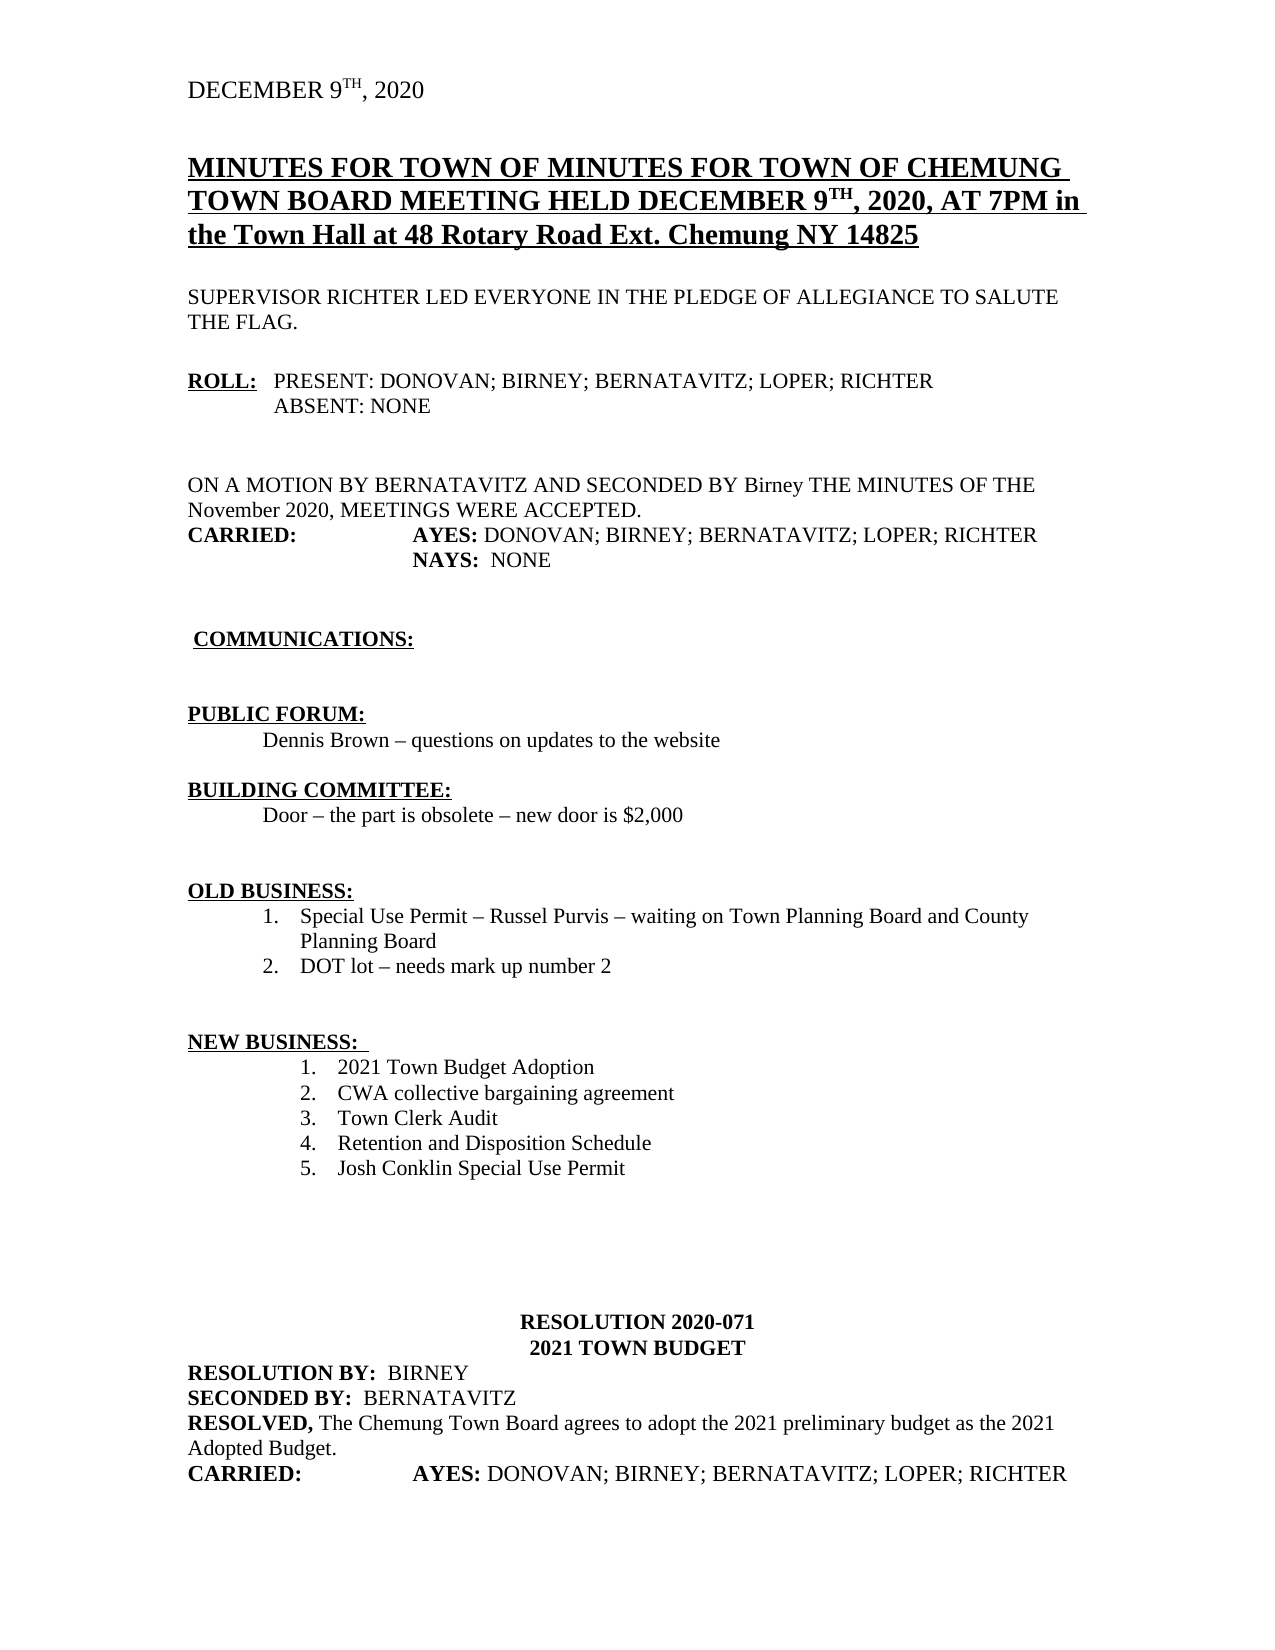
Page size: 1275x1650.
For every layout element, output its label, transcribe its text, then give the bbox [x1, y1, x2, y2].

text COMMUNICATIONS: [187, 626, 1087, 651]
text ABSENT: NONE [187, 393, 1087, 418]
text OLD BUSINESS: [187, 878, 1087, 903]
text CARRIED: AYES: DONOVAN; BIRNEY; BERNATAVITZ; LOPER; RICHTER [187, 522, 1087, 547]
text MINUTES FOR TOWN OF MINUTES FOR TOWN OF CHEMUNG TOWN BOARD MEETING HELD DECEMBER 9TH, 2020, AT 7PM in the Town Hall at 48 Rotary Road Ext. [187, 150, 1087, 213]
text Door – the part is obsolete – new door is $2,000 [187, 802, 1087, 827]
text 2021 TOWN BUDGET [187, 1334, 1087, 1360]
text NAYS: NONE [187, 547, 1087, 573]
list DOT lot – needs mark up number 2 [262, 953, 1087, 979]
text BUILDING COMMITTEE: [187, 777, 1087, 802]
text ON A MOTION BY BERNATAVITZ AND SECONDED BY Birney THE MINUTES OF THE November 2020, MEETINGS WERE ACCEPTED. [187, 472, 1087, 522]
text Dennis Brown – questions on updates to the website [187, 727, 1087, 752]
text NEW BUSINESS: [187, 1029, 1087, 1054]
text RESOLUTION 2020-071 [187, 1309, 1087, 1334]
list CWA collective bargaining agreement [300, 1079, 1087, 1105]
list Town Clerk Audit [300, 1105, 1087, 1130]
list Special Use Permit – Russel Purvis – waiting on Town Planning Board and County Planning Board [262, 903, 1087, 953]
text MINUTES FOR TOWN OF MINUTES FOR TOWN OF CHEMUNG TOWN BOARD MEETING HELD DECEMBER 9TH, 2020, AT 7PM in the Town Hall at 48 Rotary Road Ext. [187, 214, 1087, 251]
text ROLL: PRESENT: DONOVAN; BIRNEY; BERNATAVITZ; LOPER; RICHTER [187, 368, 1087, 393]
text PUBLIC FORUM: [187, 701, 1087, 727]
text RESOLUTION BY: BIRNEY [187, 1360, 1087, 1385]
list Josh Conklin Special Use Permit [300, 1155, 1087, 1180]
list 2021 Town Budget Adoption [300, 1054, 1087, 1079]
text SECONDED BY: BERNATAVITZ [187, 1385, 1087, 1410]
text SUPERVISOR RICHTER LED EVERYONE IN THE PLEDGE OF ALLEGIANCE TO SALUTE THE FLAG. [187, 284, 1087, 334]
list Retention and Disposition Schedule [300, 1130, 1087, 1155]
text RESOLVED, The Chemung Town Board agrees to adopt the 2021 preliminary budget as the 2021 Adopted Budget. [187, 1410, 1087, 1461]
text CARRIED: AYES: DONOVAN; BIRNEY; BERNATAVITZ; LOPER; RICHTER [187, 1461, 1087, 1487]
